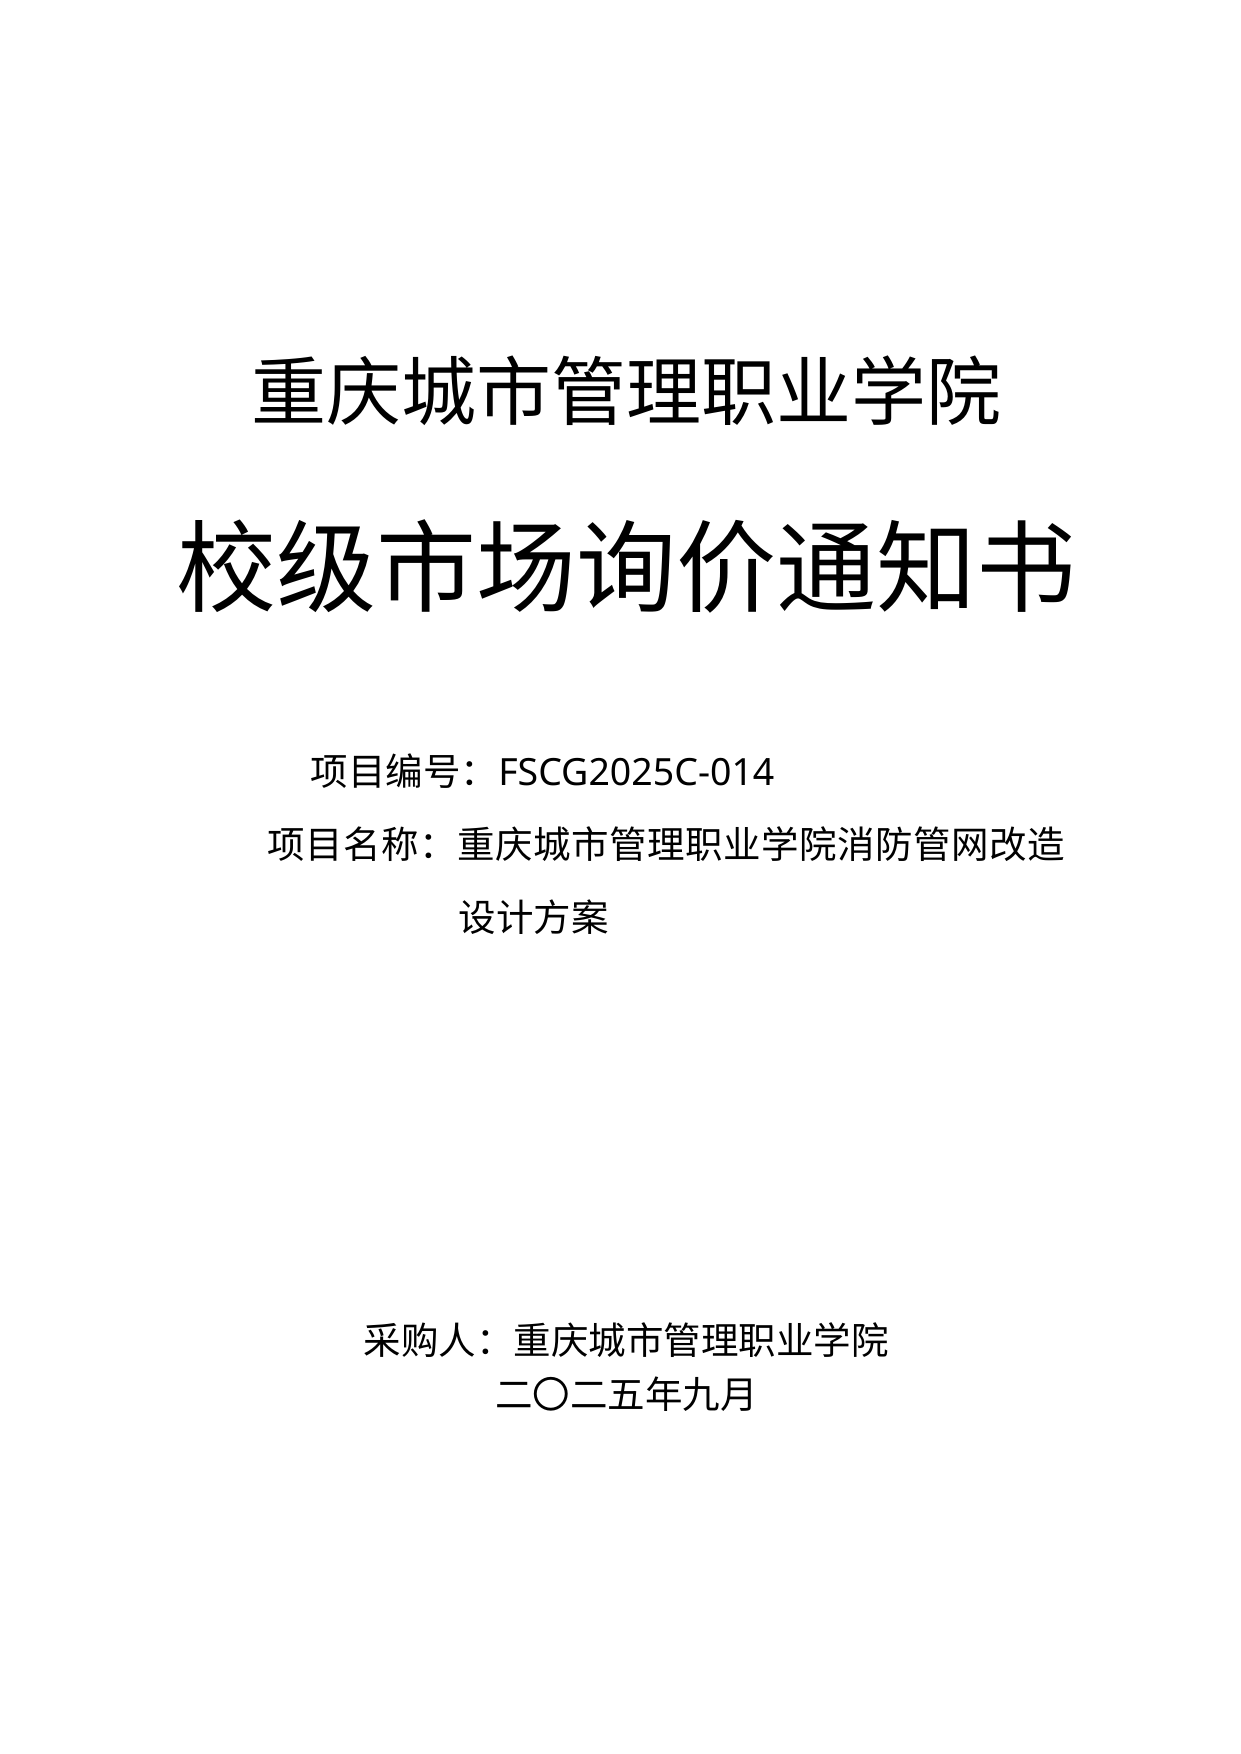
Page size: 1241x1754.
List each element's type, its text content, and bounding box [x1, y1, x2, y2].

text 重庆城市管理职业学院 [136, 333, 1116, 441]
text 项目编号：FSCG2025C-014 [136, 727, 1116, 800]
text 项目名称：重庆城市管理职业学院消防管网改造设计方案 [267, 800, 1067, 946]
text 采购人：重庆城市管理职业学院 [136, 1311, 1116, 1365]
text 二〇二五年九月 [136, 1365, 1116, 1419]
text 校级市场询价通知书 [136, 471, 1116, 638]
